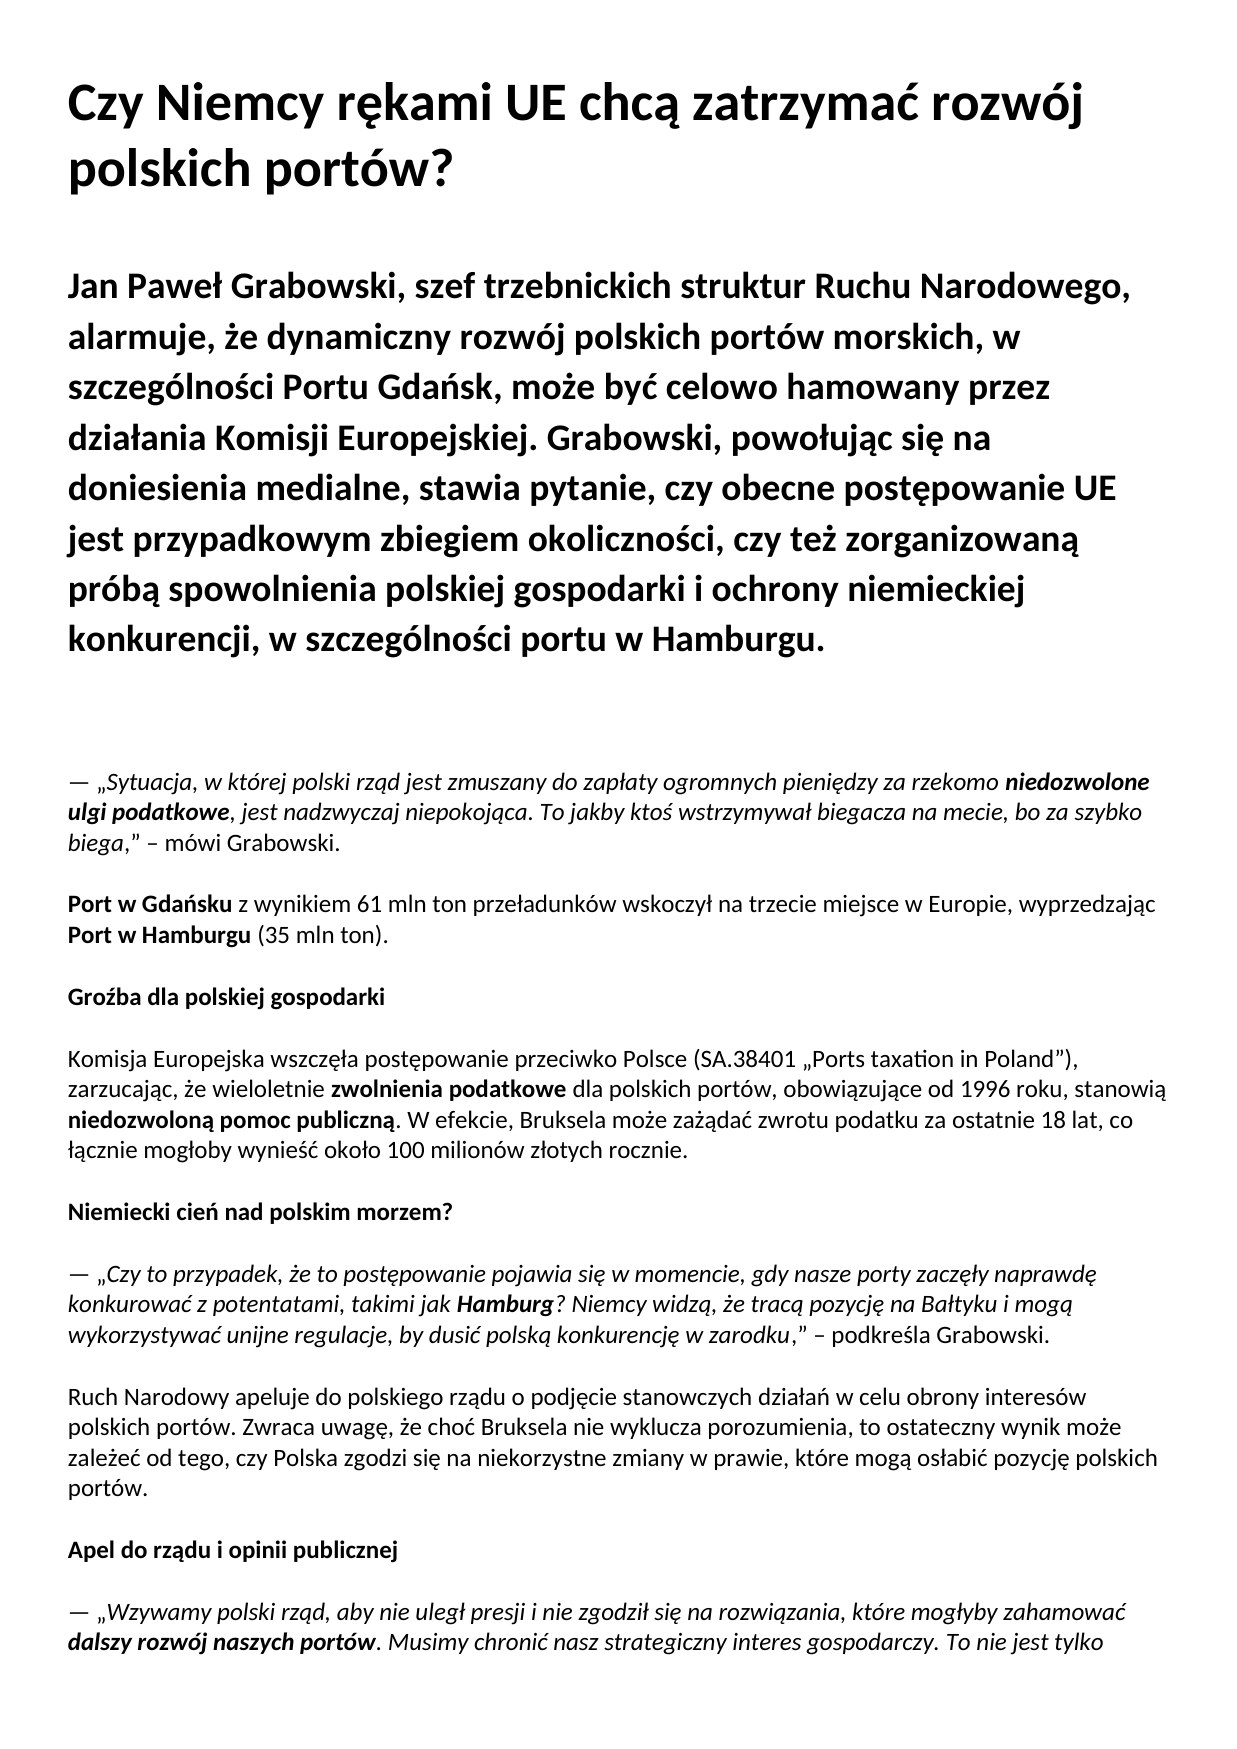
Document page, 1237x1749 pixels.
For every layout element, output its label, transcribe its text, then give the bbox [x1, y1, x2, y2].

text Jan Paweł Grabowski, szef trzebnickich struktur Ruchu Narodowego, alarmuje, że dynamiczny rozwój polskich portów morskich, w szczególności Portu Gdańsk, może być celowo hamowany przez działania Komisji Europejskiej. Grabowski, powołując się na doniesienia medialne, stawia pytanie, czy obecne postępowanie UE jest przypadkowym zbiegiem okoliczności, czy też zorganizowaną próbą spowolnienia polskiej gospodarki i ochrony niemieckiej konkurencji, w szczególności portu w Hamburgu. [68, 262, 1169, 661]
text — „Sytuacja, w której polski rząd jest zmuszany do zapłaty ogromnych pieniędzy za rzekomo niedozwolone ulgi podatkowe, jest nadzwyczaj niepokojąca. To jakby ktoś wstrzymywał biegacza na mecie, bo za szybko biega,” – mówi Grabowski. [68, 766, 1169, 857]
text Ruch Narodowy apeluje do polskiego rządu o podjęcie stanowczych działań w celu obrony interesów polskich portów. Zwraca uwagę, że choć Bruksela nie wyklucza porozumienia, to ostateczny wynik może zależeć od tego, czy Polska zgodzi się na niekorzystne zmiany w prawie, które mogą osłabić pozycję polskich portów. [68, 1381, 1169, 1503]
text — „Czy to przypadek, że to postępowanie pojawia się w momencie, gdy nasze porty zaczęły naprawdę konkurować z potentatami, takimi jak Hamburg? Niemcy widzą, że tracą pozycję na Bałtyku i mogą wykorzystywać unijne regulacje, by dusić polską konkurencję w zarodku,” – podkreśla Grabowski. [68, 1258, 1169, 1349]
text Apel do rządu i opinii publicznej [68, 1534, 1169, 1564]
text Port w Gdańsku z wynikiem 61 mln ton przeładunków wskoczył na trzecie miejsce w Europie, wyprzedzając Port w Hamburgu (35 mln ton). [68, 889, 1169, 950]
text Niemiecki cień nad polskim morzem? [68, 1196, 1169, 1227]
text Groźba dla polskiej gospodarki [68, 981, 1169, 1011]
text Komisja Europejska wszczęła postępowanie przeciwko Polsce (SA.38401 „Ports taxation in Poland”), zarzucając, że wieloletnie zwolnienia podatkowe dla polskich portów, obowiązujące od 1996 roku, stanowią niedozwoloną pomoc publiczną. W efekcie, Bruksela może zażądać zwrotu podatku za ostatnie 18 lat, co łącznie mogłoby wynieść około 100 milionów złotych rocznie. [68, 1043, 1169, 1165]
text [68, 1596, 1169, 1657]
text Czy Niemcy rękami UE chcą zatrzymać rozwój polskich portów? [68, 68, 1169, 200]
